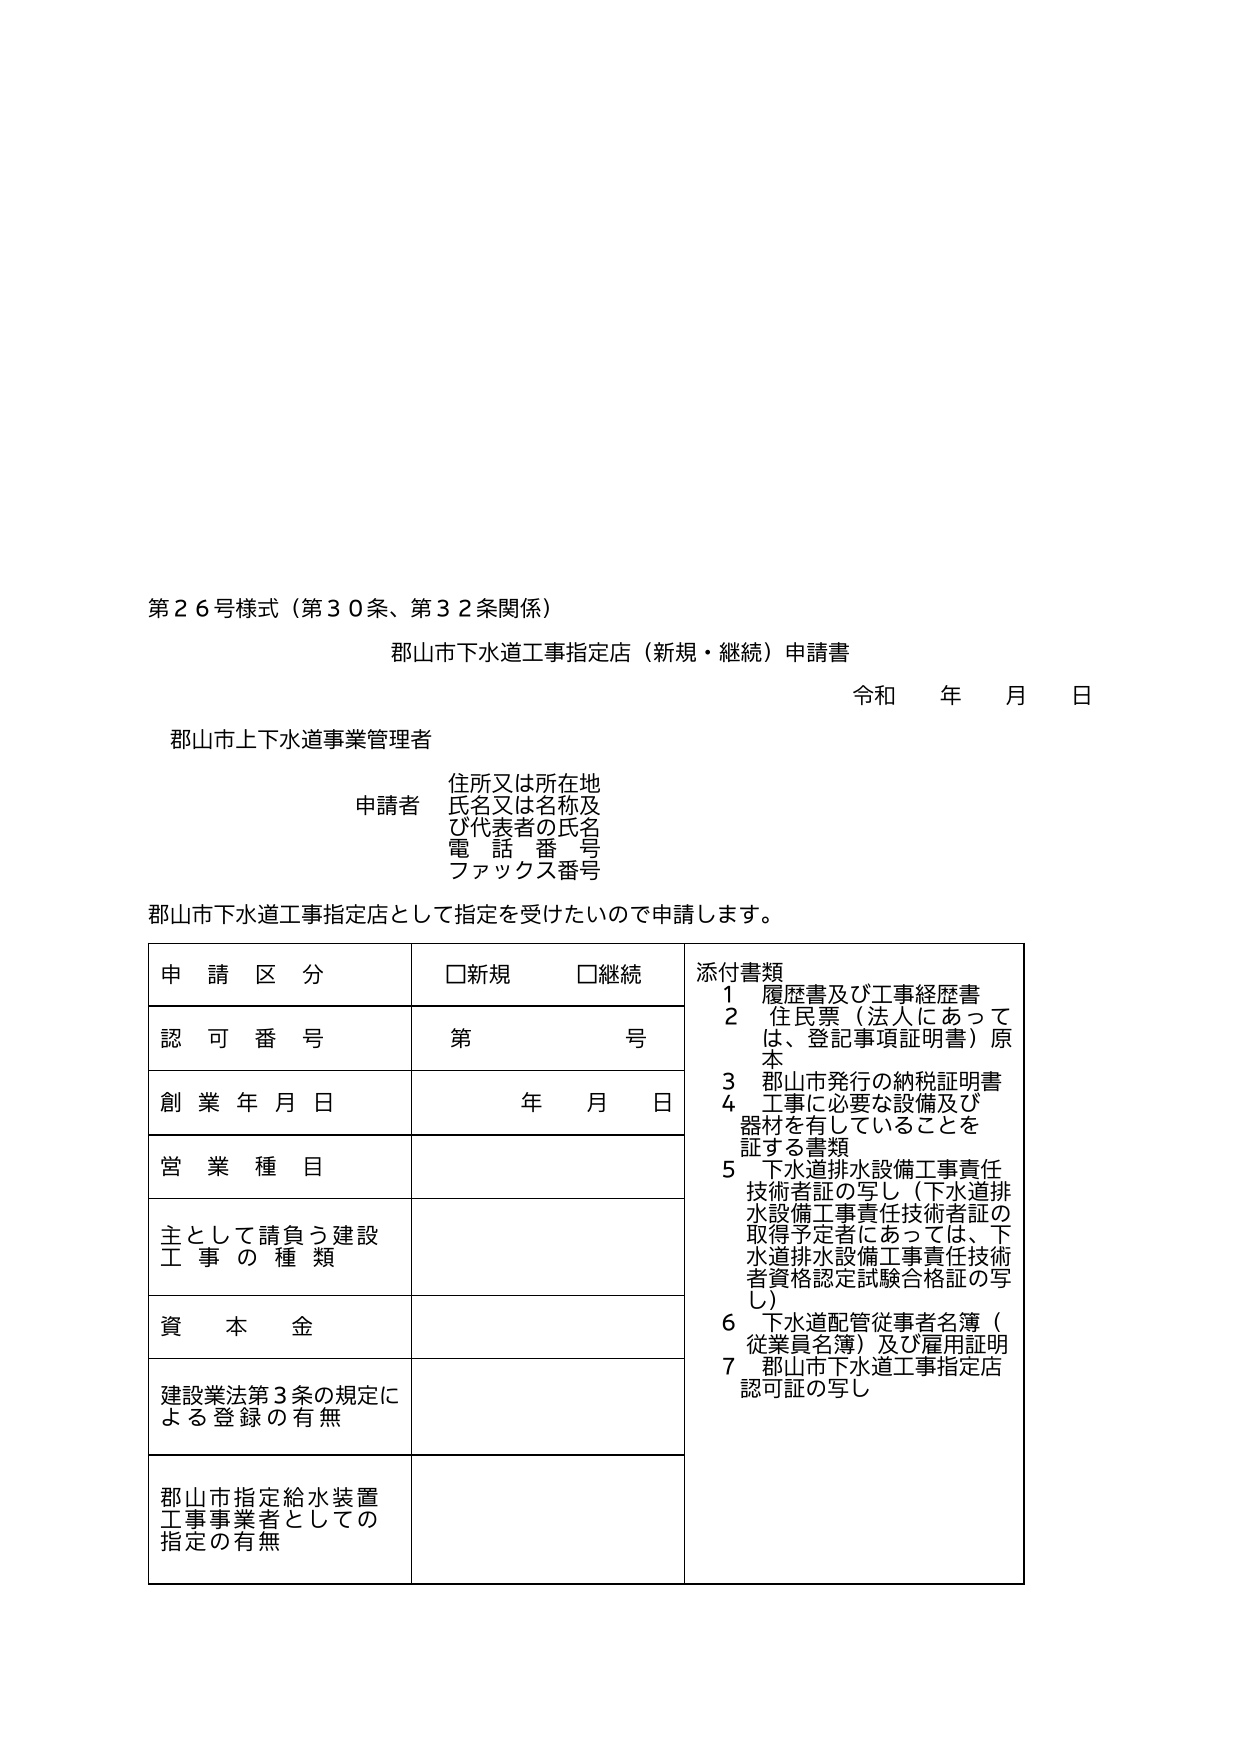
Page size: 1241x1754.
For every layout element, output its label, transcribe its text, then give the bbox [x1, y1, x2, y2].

text 令和 年 月 日 [148, 685, 1092, 707]
text 郡山市下水道工事指定店（新規・継続）申請書 [148, 641, 1092, 663]
table_cell 営業種目 [149, 1136, 411, 1197]
table_cell [412, 1199, 684, 1294]
text 郡山市下水道工事指定店として指定を受けたいので申請します。 [148, 903, 1092, 925]
table_cell 郡山市指定給水装置 工事事業者としての 指定の有無 [149, 1456, 411, 1583]
text 電 話 番 号 [383, 838, 1092, 860]
table_cell [412, 1296, 684, 1358]
table_cell 主として請負う建設 工事の種類 [149, 1199, 411, 1294]
table_cell 創業年月日 [149, 1071, 411, 1134]
text 申請者 氏名又は名称及 [148, 794, 1092, 816]
text 第２６号様式（第３０条、第３２条関係） [148, 597, 1092, 619]
table_cell 認可番号 [149, 1007, 411, 1070]
text び代表者の氏名 [373, 816, 1092, 838]
text ファックス番号 [373, 860, 1092, 882]
table_cell [412, 1359, 684, 1454]
table_cell [412, 1456, 684, 1583]
table_cell 第 号 [412, 1007, 684, 1070]
table_cell 建設業法第３条の規定による登録の有無 [149, 1359, 411, 1454]
table_cell 年 月 日 [412, 1071, 684, 1134]
text 住所又は所在地 [373, 772, 1092, 794]
table_header 添付書類 １ 履歴書及び工事経歴書 ２ 住民票（法人にあっては、登記事項証明書）原本 ３ 郡山市発行の納税証明書 ４ 工事に必要な設備及び 器材を有していることを 証する書類 ５ 下水道排水設備工事責任 技術者証の写し（下水道排水設備工事責任技術者証の取得予定者にあっては、下水道排水設備工事責任技術者資格認定試験合格証の写し） ６ 下水道配管従事者名簿（ 従業員名簿）及び雇用証明 ７ 郡山市下水道工事指定店 認可証の写し [685, 944, 1023, 1583]
table_header 申請区分 [149, 944, 411, 1005]
text 郡山市上下水道事業管理者 [148, 728, 1092, 750]
table_cell 資本金 [149, 1296, 411, 1358]
table_cell [412, 1136, 684, 1197]
table_header □新規 □継続 [412, 944, 684, 1005]
